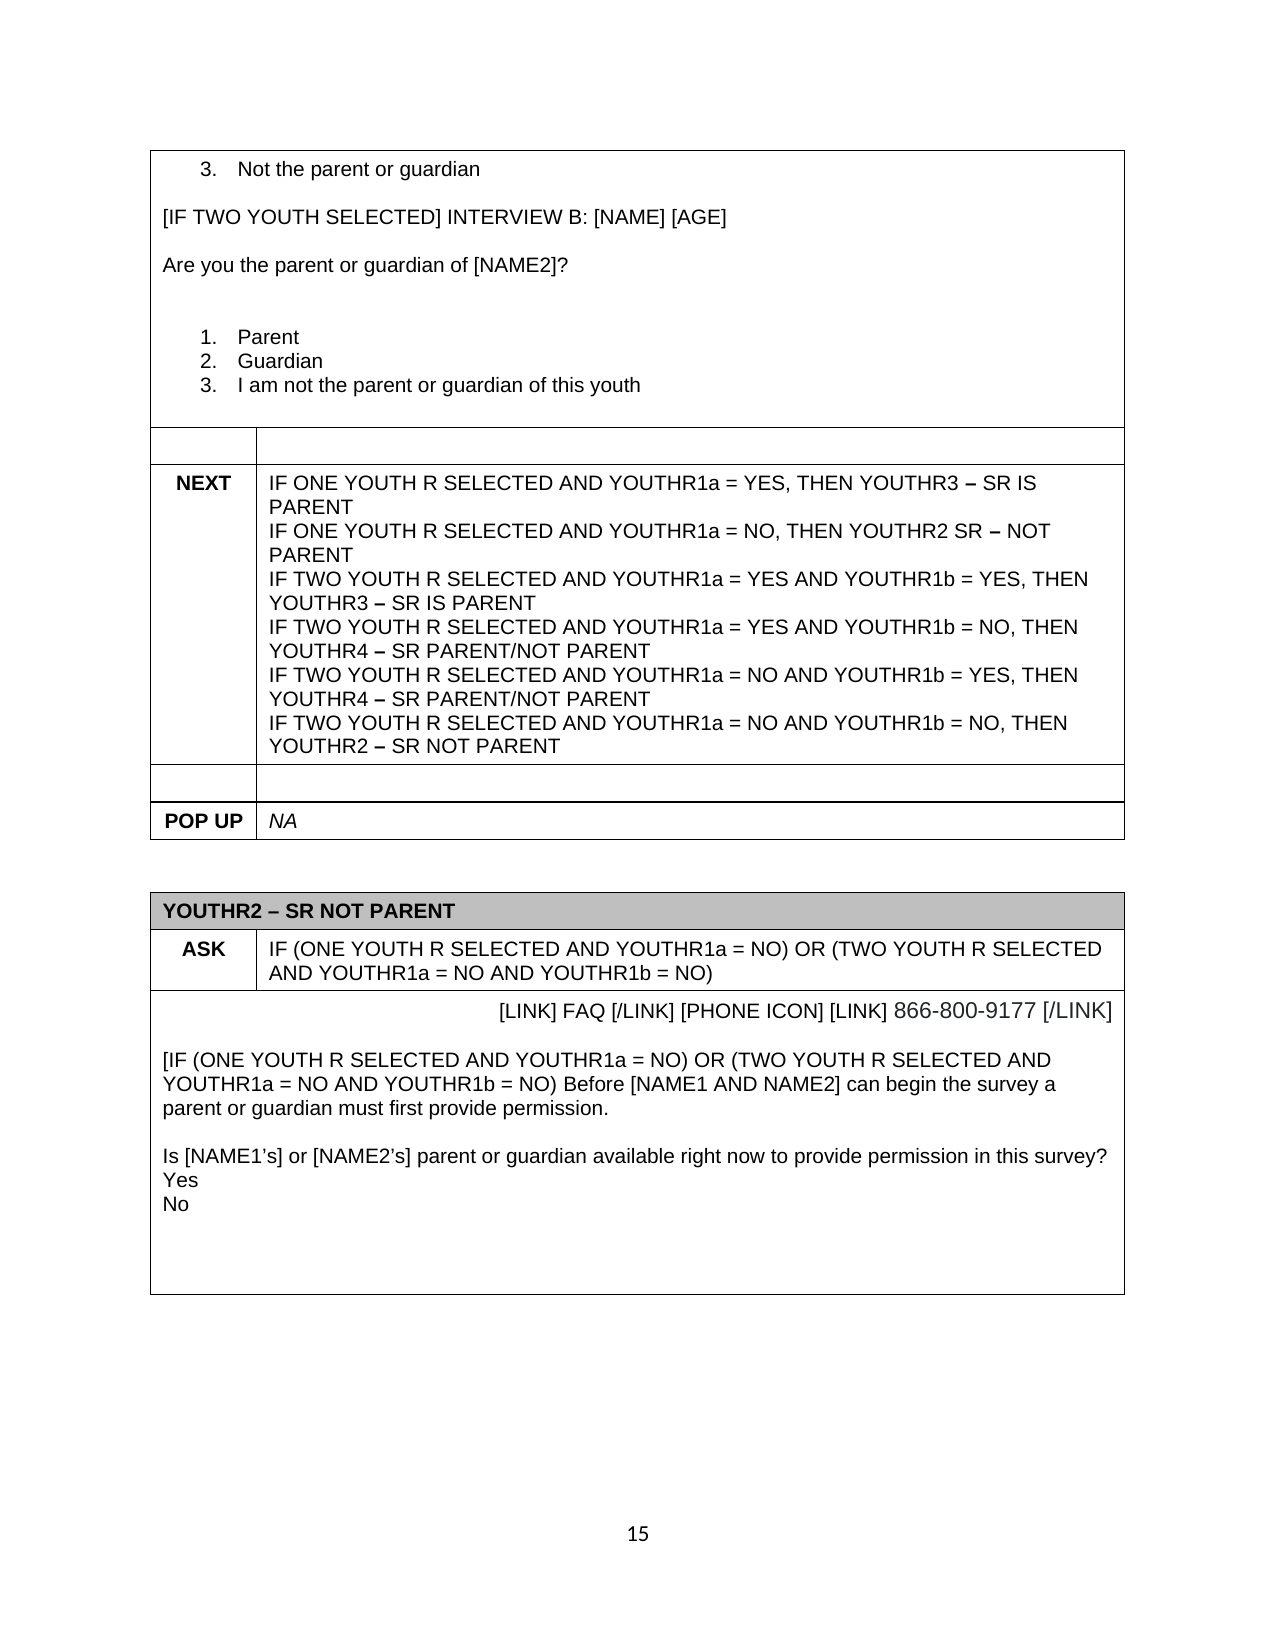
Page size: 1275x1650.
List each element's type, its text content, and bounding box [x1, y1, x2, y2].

table_cell IF (ONE YOUTH R SELECTED AND YOUTHR1a = NO) OR (TWO YOUTH R SELECTED AND YOUTHR1a = NO AND YOUTHR1b = NO) [257, 930, 1124, 990]
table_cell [151, 151, 1124, 427]
table_cell [151, 428, 256, 464]
table_cell POP UP [151, 803, 256, 838]
table_cell [LINK] FAQ [/LINK] [PHONE ICON] [LINK] 866-800-9177 [/LINK] [IF (ONE YOUTH R SELECTED AND YOUTHR1a = NO) OR (TWO YOUTH R SELECTED AND YOUTHR1a = NO AND YOUTHR1b = NO) Before [NAME1 AND NAME2] can begin the survey a parent or guardian must first provide permission. Is [NAME1’s] or [NAME2’s] parent or guardian available right now to provide permission in this survey? Yes No [151, 991, 1124, 1293]
table_cell [151, 765, 256, 801]
table_cell [257, 428, 1124, 464]
table_cell ASK [151, 930, 256, 990]
table_cell [257, 765, 1124, 801]
table_cell NA [257, 803, 1124, 838]
table_cell NEXT [151, 465, 256, 764]
table_cell IF ONE YOUTH R SELECTED AND YOUTHR1a = YES, THEN YOUTHR3 – SR IS PARENT IF ONE YOUTH R SELECTED AND YOUTHR1a = NO, THEN YOUTHR2 SR – NOT PARENT IF TWO YOUTH R SELECTED AND YOUTHR1a = YES AND YOUTHR1b = YES, THEN YOUTHR3 – SR IS PARENT IF TWO YOUTH R SELECTED AND YOUTHR1a = YES AND YOUTHR1b = NO, THEN YOUTHR4 – SR PARENT/NOT PARENT IF TWO YOUTH R SELECTED AND YOUTHR1a = NO AND YOUTHR1b = YES, THEN YOUTHR4 – SR PARENT/NOT PARENT IF TWO YOUTH R SELECTED AND YOUTHR1a = NO AND YOUTHR1b = NO, THEN YOUTHR2 – SR NOT PARENT [257, 465, 1124, 764]
table_header YOUTHR2 – SR NOT PARENT [151, 893, 1124, 929]
